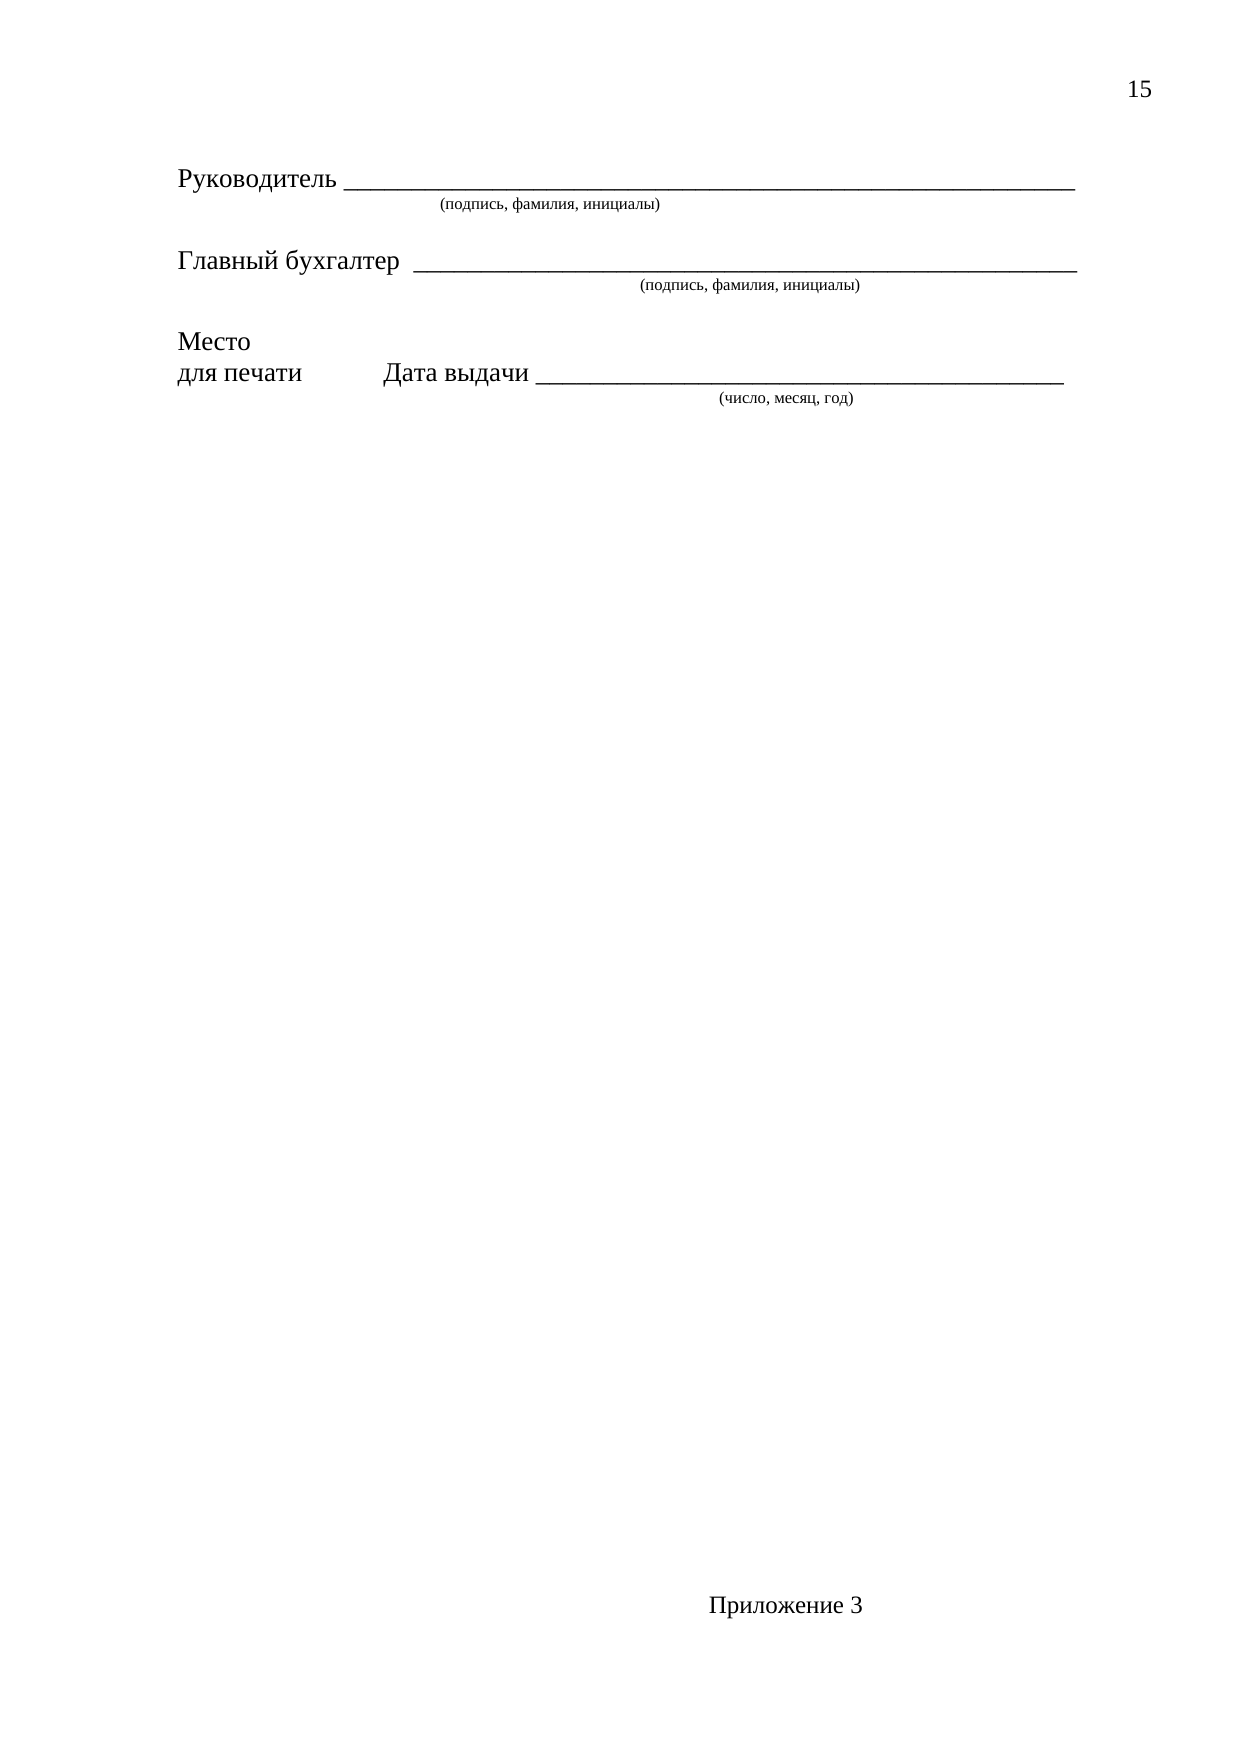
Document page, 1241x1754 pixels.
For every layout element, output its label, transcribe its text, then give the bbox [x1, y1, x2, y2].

text Место [177, 325, 1152, 357]
text для печати Дата выдачи _______________________________________ [177, 357, 1152, 388]
text (подпись, фамилия, инициалы) [177, 194, 1152, 213]
text (число, месяц, год) [177, 388, 1152, 407]
text Приложение 3 [709, 1591, 1152, 1619]
text Главный бухгалтер _________________________________________________ [177, 244, 1152, 275]
text Руководитель ______________________________________________________ [177, 162, 1152, 194]
text (подпись, фамилия, инициалы) [177, 275, 1152, 294]
